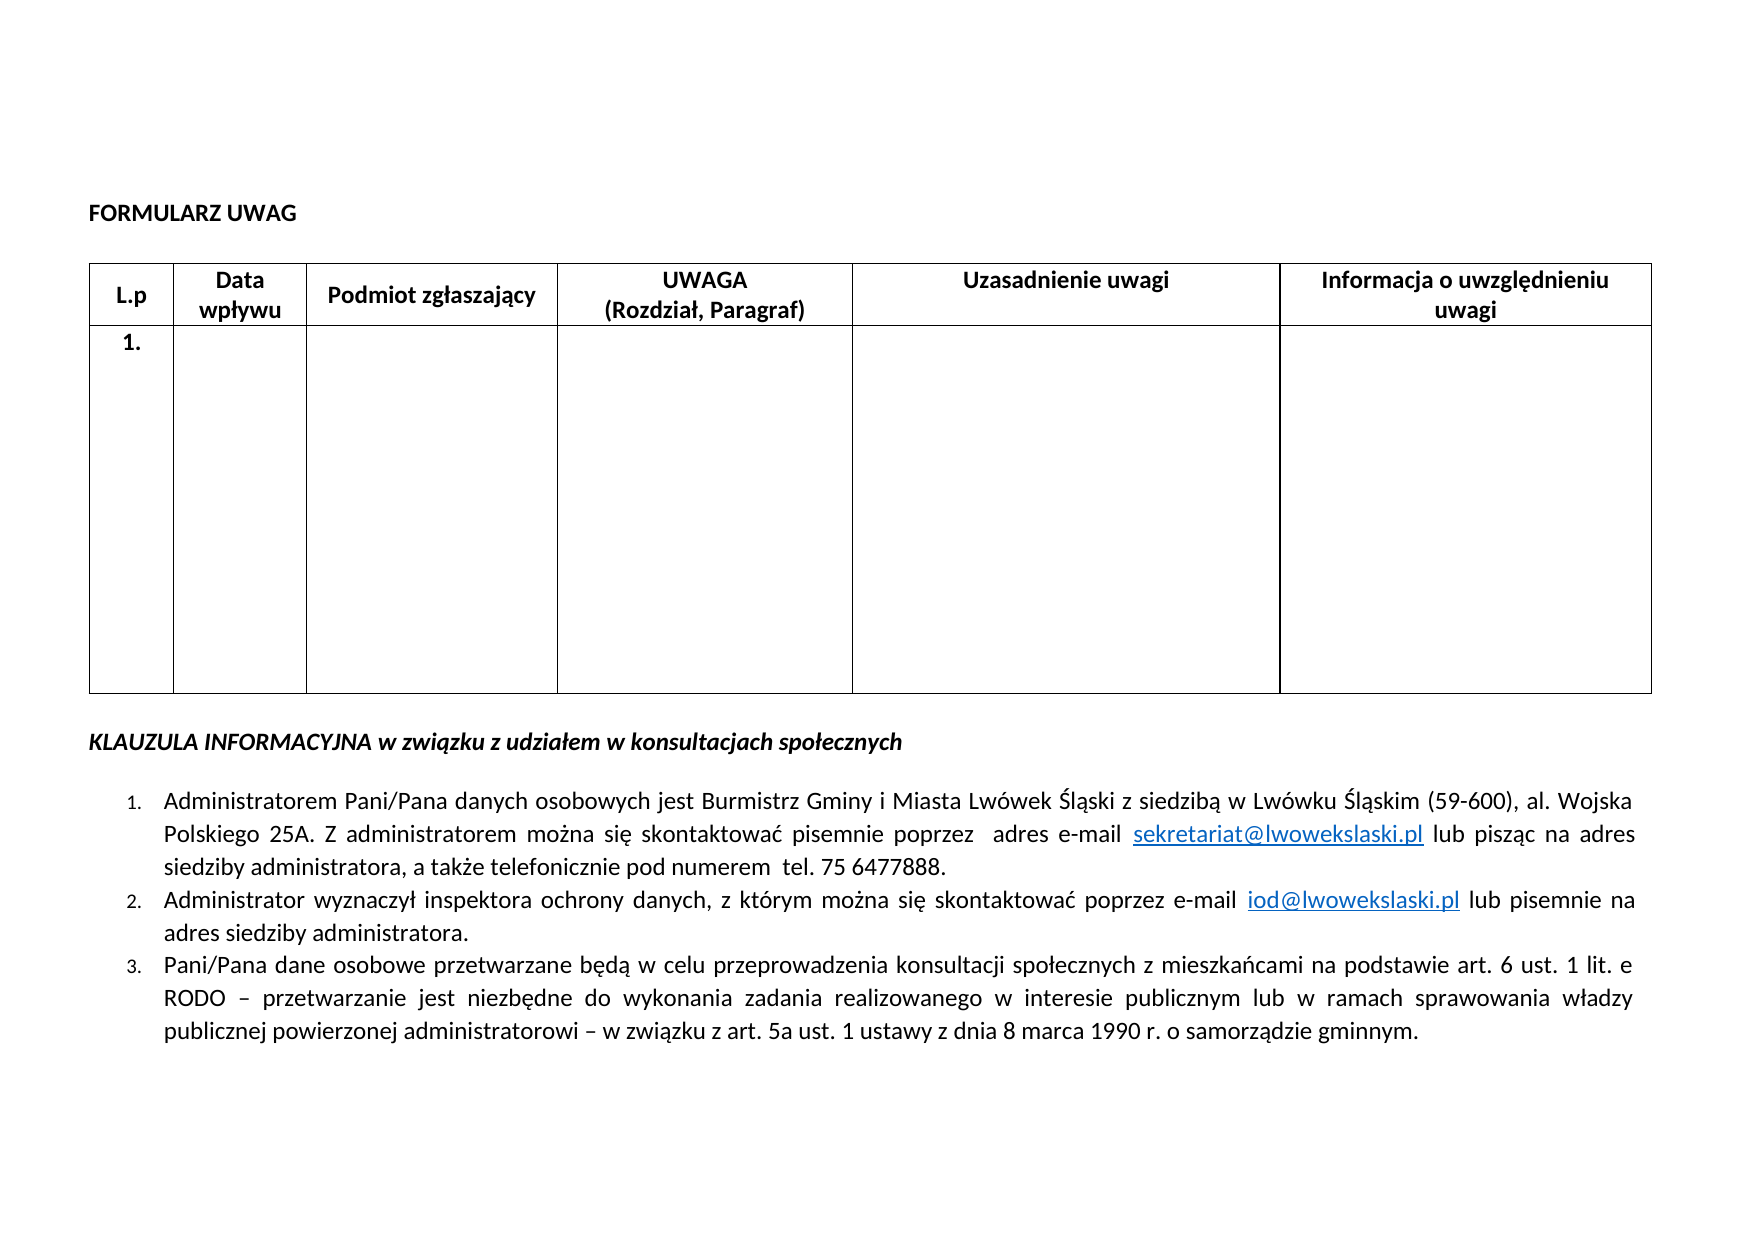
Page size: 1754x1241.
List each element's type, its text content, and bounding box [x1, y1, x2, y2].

table_cell [1281, 326, 1651, 692]
table_header Podmiot zgłaszający [307, 264, 557, 325]
table_cell [307, 326, 557, 692]
list Pani/Pana dane osobowe przetwarzane będą w celu przeprowadzenia konsultacji społecznych z mieszkańcami na podstawie art. 6 ust. 1 lit. e RODO – przetwarzanie jest niezbędne do wykonania zadania realizowanego w interesie publicznym lub w ramach sprawowania władzy publicznej powierzonej administratorowi – w związku z art. 5a ust. 1 ustawy z dnia 8 marca 1990 r. o samorządzie gminnym. [126, 949, 1636, 1046]
table_header L.p [90, 264, 173, 325]
table_cell [853, 326, 1279, 692]
text KLAUZULA INFORMACYJNA w związku z udziałem w konsultacjach społecznych [89, 726, 1636, 757]
text FORMULARZ UWAG [89, 197, 1636, 228]
table_header UWAGA (Rozdział, Paragraf) [558, 264, 852, 325]
table_cell [558, 326, 852, 692]
table_cell [174, 326, 306, 692]
list Administratorem Pani/Pana danych osobowych jest Burmistrz Gminy i Miasta Lwówek Śląski z siedzibą w Lwówku Śląskim (59-600), al. Wojska Polskiego 25A. Z administratorem można się skontaktować pisemnie poprzez adres e-mail sekretariat@lwowekslaski.pl lub pisząc na adres siedziby administratora, a także telefonicznie pod numerem tel. 75 6477888. [126, 785, 1636, 881]
table_header Uzasadnienie uwagi [853, 264, 1279, 325]
list Administrator wyznaczył inspektora ochrony danych, z którym można się skontaktować poprzez e-mail iod@lwowekslaski.pl lub pisemnie na adres siedziby administratora. [126, 884, 1636, 947]
table_header Data wpływu [174, 264, 306, 325]
table_header Informacja o uwzględnieniu uwagi [1281, 264, 1651, 325]
table_cell 1. [90, 326, 173, 692]
